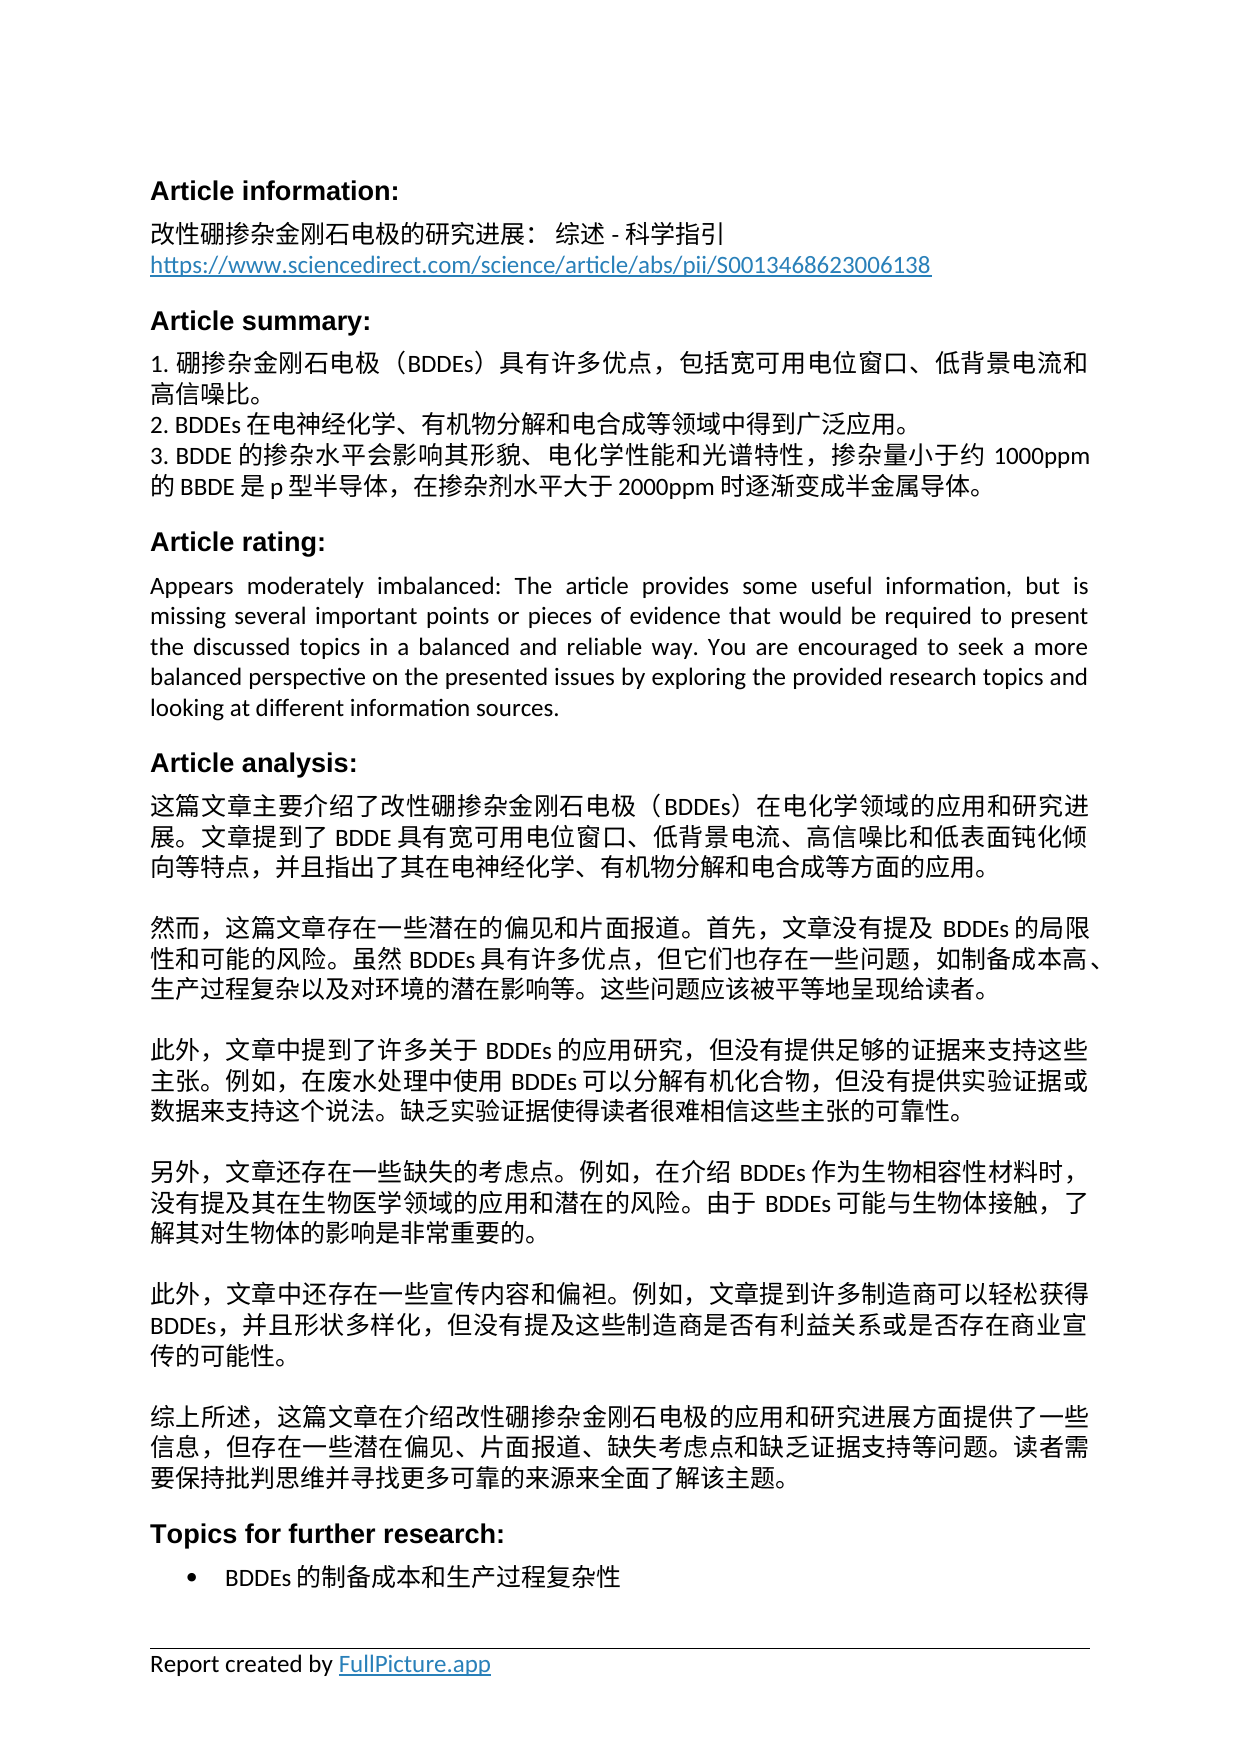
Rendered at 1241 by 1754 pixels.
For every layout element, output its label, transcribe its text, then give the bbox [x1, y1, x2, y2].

text 3. BDDE的掺杂水平会影响其形貌、电化学性能和光谱特性，掺杂量小于约1000ppm的BBDE是p型半导体，在掺杂剂水平大于2000ppm时逐渐变成半金属导体。 [150, 440, 1090, 501]
list BDDEs的制备成本和生产过程复杂性 [187, 1562, 1090, 1592]
subtitle Article summary: [150, 305, 1090, 336]
subtitle Article analysis: [150, 747, 1090, 779]
text 然而，这篇文章存在一些潜在的偏见和片面报道。首先，文章没有提及BDDEs的局限性和可能的风险。虽然BDDEs具有许多优点，但它们也存在一些问题，如制备成本高、生产过程复杂以及对环境的潜在影响等。这些问题应该被平等地呈现给读者。 [150, 913, 1090, 1005]
text 此外，文章中提到了许多关于BDDEs的应用研究，但没有提供足够的证据来支持这些主张。例如，在废水处理中使用BDDEs可以分解有机化合物，但没有提供实验证据或数据来支持这个说法。缺乏实验证据使得读者很难相信这些主张的可靠性。 [150, 1035, 1090, 1127]
text 另外，文章还存在一些缺失的考虑点。例如，在介绍BDDEs作为生物相容性材料时，没有提及其在生物医学领域的应用和潜在的风险。由于BDDEs可能与生物体接触，了解其对生物体的影响是非常重要的。 [150, 1157, 1090, 1249]
subtitle Topics for further research: [150, 1518, 1090, 1549]
text Appears moderately imbalanced: The article provides some useful information, but is missing several important points or pieces of evidence that would be required to present the discussed topics in a balanced and reliable way. You are encouraged to seek a more balanced perspective on the presented issues by exploring the provided research topics and looking at different information sources. [150, 570, 1090, 722]
text 2. BDDEs在电神经化学、有机物分解和电合成等领域中得到广泛应用。 [150, 409, 1090, 440]
text 综上所述，这篇文章在介绍改性硼掺杂金刚石电极的应用和研究进展方面提供了一些信息，但存在一些潜在偏见、片面报道、缺失考虑点和缺乏证据支持等问题。读者需要保持批判思维并寻找更多可靠的来源来全面了解该主题。 [150, 1402, 1090, 1493]
text 1. 硼掺杂金刚石电极（BDDEs）具有许多优点，包括宽可用电位窗口、低背景电流和高信噪比。 [150, 348, 1090, 409]
subtitle Article information: [150, 175, 1090, 206]
text 改性硼掺杂金刚石电极的研究进展： 综述 - 科学指引https://www.sciencedirect.com/science/article/abs/pii/S0013468623006138 [150, 219, 1090, 280]
text 此外，文章中还存在一些宣传内容和偏袒。例如，文章提到许多制造商可以轻松获得BDDEs，并且形状多样化，但没有提及这些制造商是否有利益关系或是否存在商业宣传的可能性。 [150, 1279, 1090, 1371]
text 这篇文章主要介绍了改性硼掺杂金刚石电极（BDDEs）在电化学领域的应用和研究进展。文章提到了BDDE具有宽可用电位窗口、低背景电流、高信噪比和低表面钝化倾向等特点，并且指出了其在电神经化学、有机物分解和电合成等方面的应用。 [150, 791, 1090, 883]
subtitle Article rating: [150, 526, 1090, 557]
